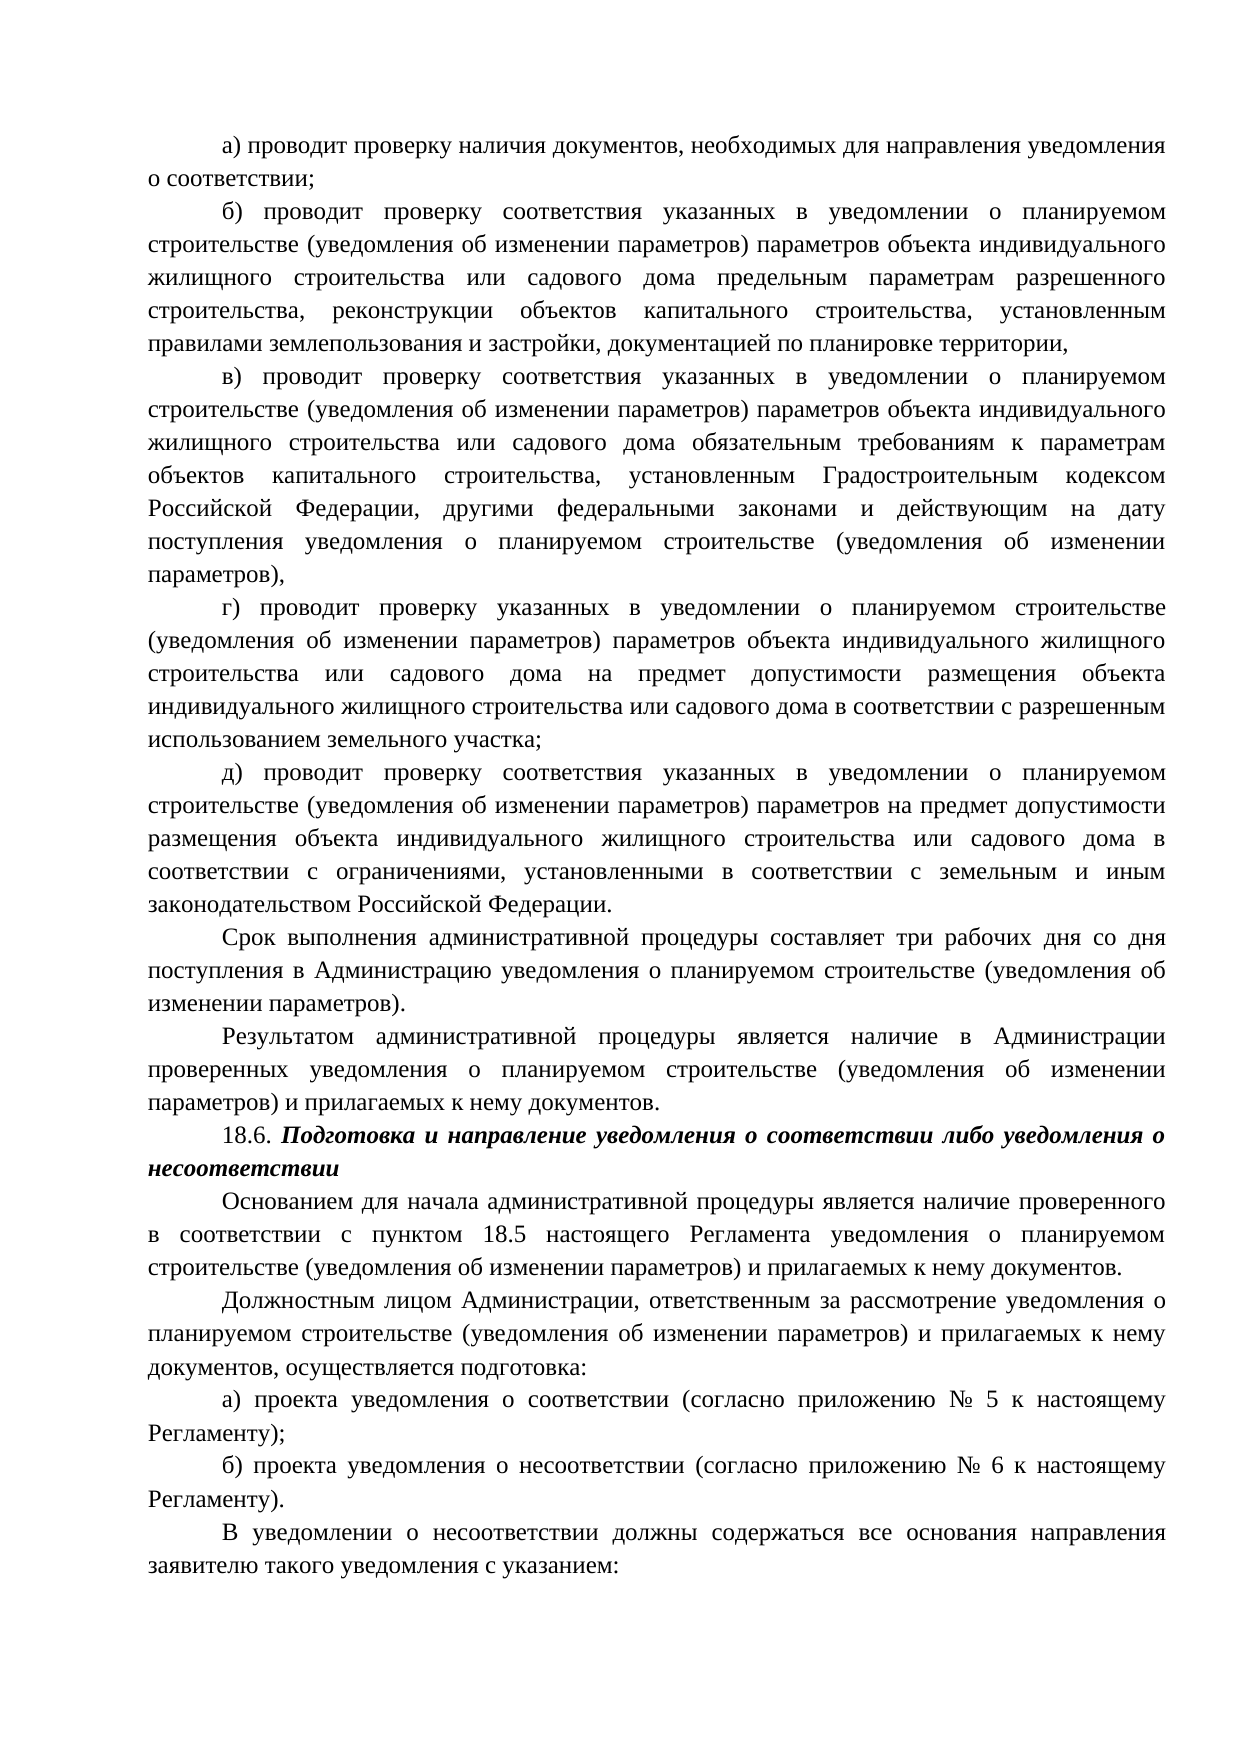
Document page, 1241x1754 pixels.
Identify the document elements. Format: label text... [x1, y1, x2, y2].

text В уведомлении о несоответствии должны содержаться все основания направления заявителю такого уведомления с указанием: [148, 1517, 1167, 1578]
text д) проводит проверку соответствия указанных в уведомлении о планируемом строительстве (уведомления об изменении параметров) параметров на предмет допустимости размещения объекта индивидуального жилищного строительства или садового дома в соответствии с ограничениями, установленными в соответствии с земельным и иным законодательством Российской Федерации. [148, 757, 1167, 918]
text Должностным лицом Администрации, ответственным за рассмотрение уведомления о планируемом строительстве (уведомления об изменении параметров) и прилагаемых к нему документов, осуществляется подготовка: [148, 1286, 1167, 1380]
text 18.6. Подготовка и направление уведомления о соответствии либо уведомления о несоответствии [148, 1120, 1167, 1182]
text а) проекта уведомления о соответствии (согласно приложению № 5 к настоящему Регламенту); [148, 1384, 1167, 1446]
text б) проекта уведомления о несоответствии (согласно приложению № 6 к настоящему Регламенту). [148, 1451, 1167, 1512]
text Срок выполнения административной процедуры составляет три рабочих дня со дня поступления в Администрацию уведомления о планируемом строительстве (уведомления об изменении параметров). [148, 922, 1167, 1017]
text Результатом административной процедуры является наличие в Администрации проверенных уведомления о планируемом строительстве (уведомления об изменении параметров) и прилагаемых к нему документов. [148, 1021, 1167, 1116]
text Основанием для начала административной процедуры является наличие проверенного в соответствии с пунктом 18.5 настоящего Регламента уведомления о планируемом строительстве (уведомления об изменении параметров) и прилагаемых к нему документов. [148, 1186, 1167, 1281]
text г) проводит проверку указанных в уведомлении о планируемом строительстве (уведомления об изменении параметров) параметров объекта индивидуального жилищного строительства или садового дома на предмет допустимости размещения объекта индивидуального жилищного строительства или садового дома в соответствии с разрешенным использованием земельного участка; [148, 592, 1167, 753]
text в) проводит проверку соответствия указанных в уведомлении о планируемом строительстве (уведомления об изменении параметров) параметров объекта индивидуального жилищного строительства или садового дома обязательным требованиям к параметрам объектов капитального строительства, установленным Градостроительным кодексом Российской Федерации, другими федеральными законами и действующим на дату поступления уведомления о планируемом строительстве (уведомления об изменении параметров), [148, 361, 1167, 588]
text б) проводит проверку соответствия указанных в уведомлении о планируемом строительстве (уведомления об изменении параметров) параметров объекта индивидуального жилищного строительства или садового дома предельным параметрам разрешенного строительства, реконструкции объектов капитального строительства, установленным правилами землепользования и застройки, документацией по планировке территории, [148, 196, 1167, 357]
text а) проводит проверку наличия документов, необходимых для направления уведомления о соответствии; [148, 130, 1167, 192]
